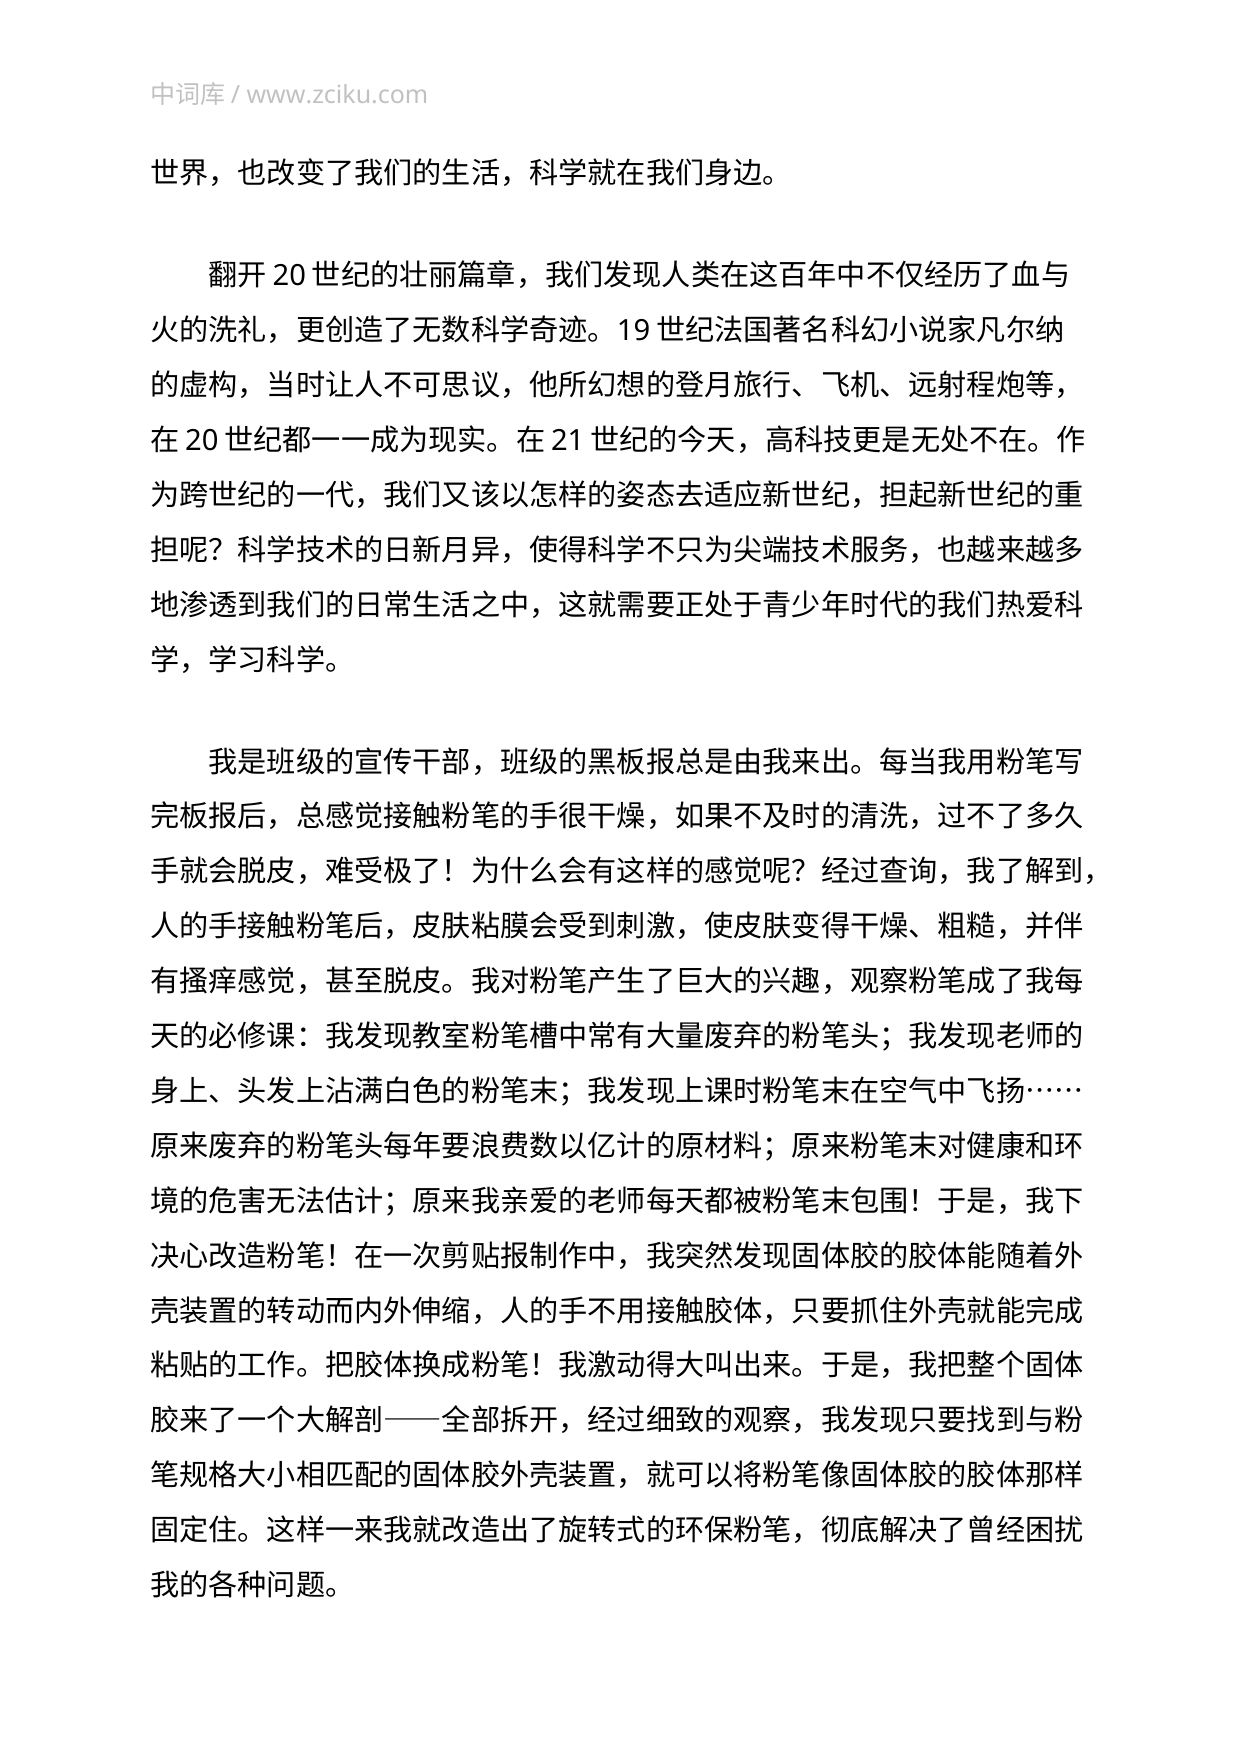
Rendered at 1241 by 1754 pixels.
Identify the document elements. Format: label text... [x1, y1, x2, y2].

text 我是班级的宣传干部，班级的黑板报总是由我来出。每当我用粉笔写完板报后，总感觉接触粉笔的手很干燥，如果不及时的清洗，过不了多久手就会脱皮，难受极了！为什么会有这样的感觉呢？经过查询，我了解到，人的手接触粉笔后，皮肤粘膜会受到刺激，使皮肤变得干燥、粗糙，并伴有搔痒感觉，甚至脱皮。我对粉笔产生了巨大的兴趣，观察粉笔成了我每天的必修课：我发现教室粉笔槽中常有大量废弃的粉笔头；我发现老师的身上、头发上沾满白色的粉笔末；我发现上课时粉笔末在空气中飞扬……原来废弃的粉笔头每年要浪费数以亿计的原材料；原来粉笔末对健康和环境的危害无法估计；原来我亲爱的老师每天都被粉笔末包围！于是，我下决心改造粉笔！在一次剪贴报制作中，我突然发现固体胶的胶体能随着外壳装置的转动而内外伸缩，人的手不用接触胶体，只要抓住外壳就能完成粘贴的工作。把胶体换成粉笔！我激动得大叫出来。于是，我把整个固体胶来了一个大解剖——全部拆开，经过细致的观察，我发现只要找到与粉笔规格大小相匹配的固体胶外壳装置，就可以将粉笔像固体胶的胶体那样固定住。这样一来我就改造出了旋转式的环保粉笔，彻底解决了曾经困扰我的各种问题。 [150, 738, 1090, 1604]
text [150, 150, 1090, 192]
text 翻开20世纪的壮丽篇章，我们发现人类在这百年中不仅经历了血与火的洗礼，更创造了无数科学奇迹。19世纪法国著名科幻小说家凡尔纳的虚构，当时让人不可思议，他所幻想的登月旅行、飞机、远射程炮等，在20世纪都一一成为现实。在21世纪的今天，高科技更是无处不在。作为跨世纪的一代，我们又该以怎样的姿态去适应新世纪，担起新世纪的重担呢？科学技术的日新月异，使得科学不只为尖端技术服务，也越来越多地渗透到我们的日常生活之中，这就需要正处于青少年时代的我们热爱科学，学习科学。 [150, 252, 1090, 679]
